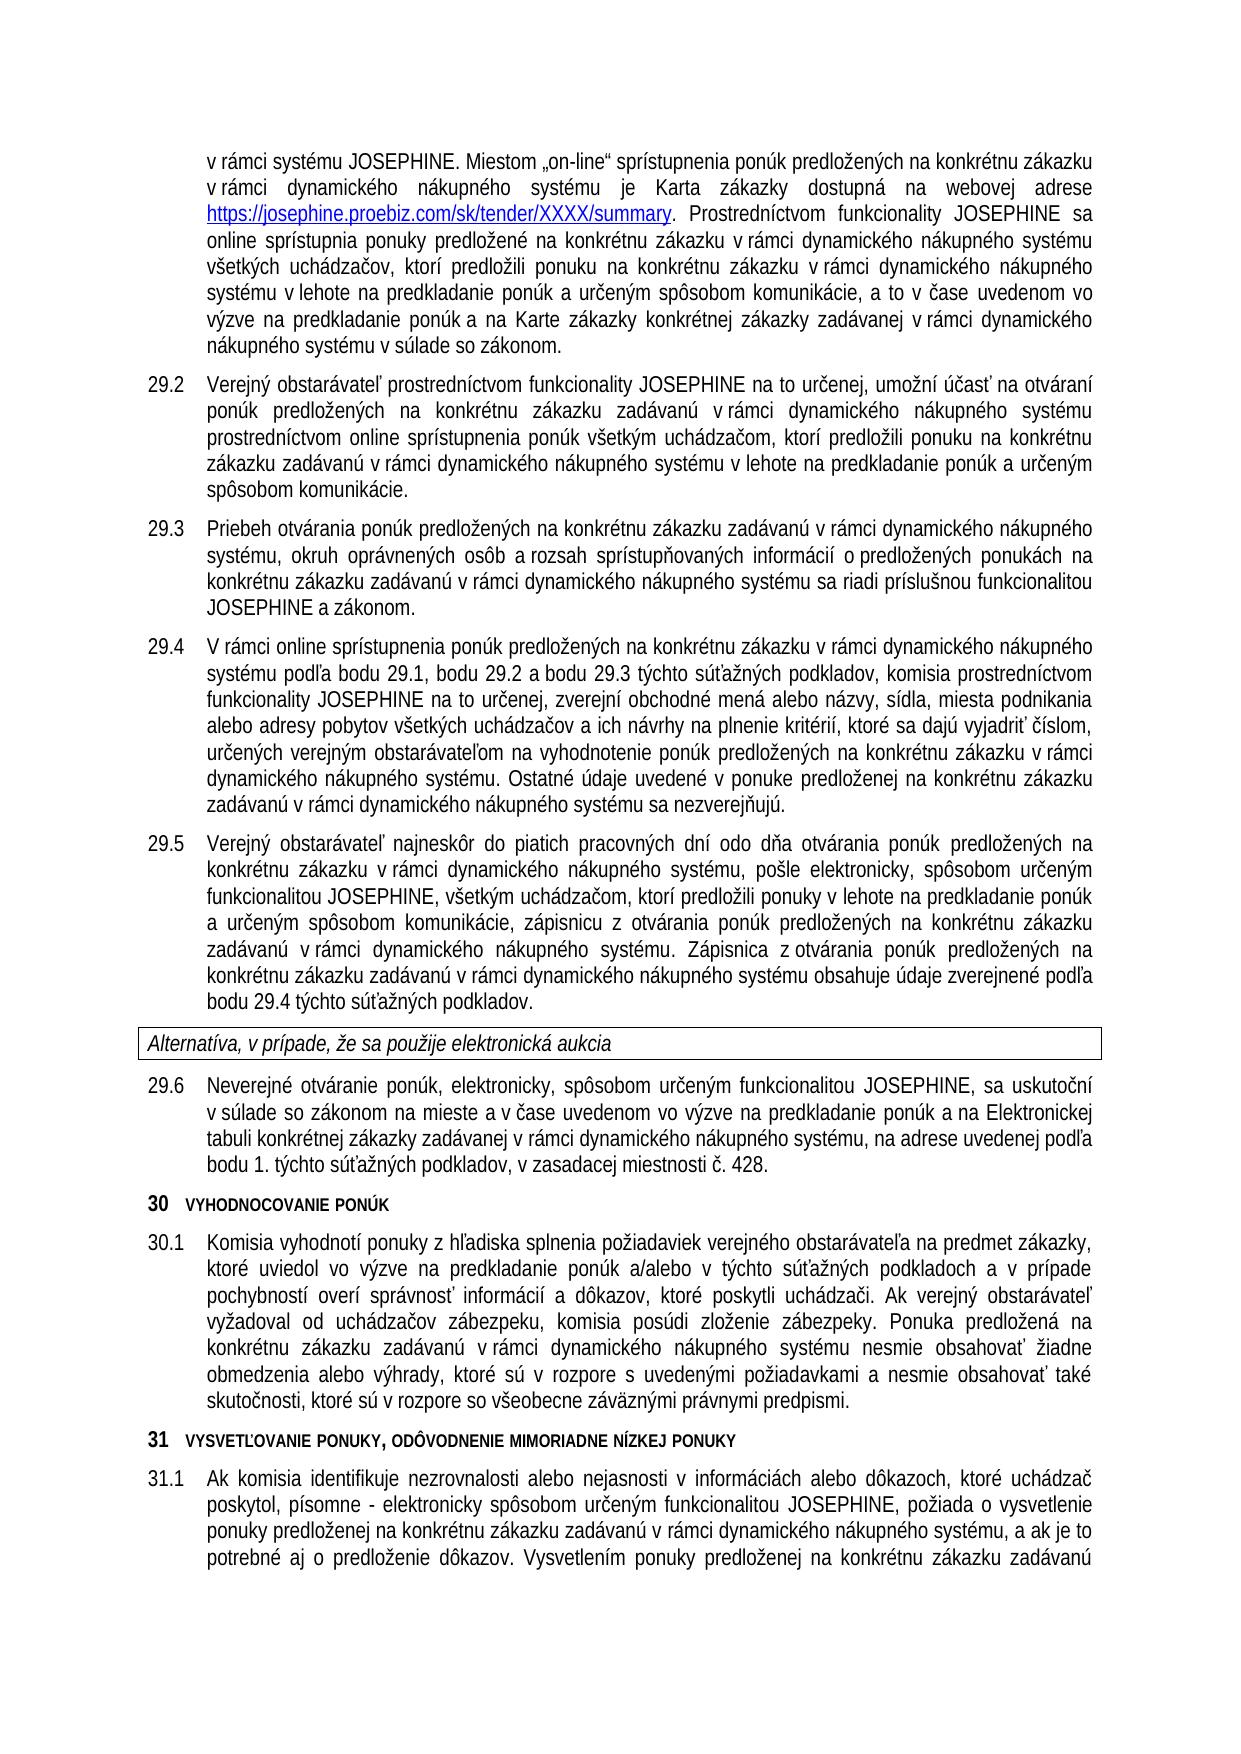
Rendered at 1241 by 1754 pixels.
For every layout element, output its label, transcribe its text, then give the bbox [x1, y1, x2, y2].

list Priebeh otvárania ponúk predložených na konkrétnu zákazku zadávanú v rámci dynamického nákupného systému, okruh oprávnených osôb a rozsah sprístupňovaných informácií o predložených ponukách na konkrétnu zákazku zadávanú v rámci dynamického nákupného systému sa riadi príslušnou funkcionalitou JOSEPHINE a zákonom. [148, 515, 1093, 621]
list vysvetľovanie ponuky, odôvodnenie mimoriadne nízkej ponuky [148, 1426, 1093, 1452]
list Komisia vyhodnotí ponuky z hľadiska splnenia požiadaviek verejného obstarávateľa na predmet zákazky, ktoré uviedol vo výzve na predkladanie ponúk a/alebo v týchto súťažných podkladoch a v prípade pochybností overí správnosť informácií a dôkazov, ktoré poskytli uchádzači. Ak verejný obstarávateľ vyžadoval od uchádzačov zábezpeku, komisia posúdi zloženie zábezpeky. Ponuka predložená na konkrétnu zákazku zadávanú v rámci dynamického nákupného systému nesmie obsahovať žiadne obmedzenia alebo výhrady, ktoré sú v rozpore s uvedenými požiadavkami a nesmie obsahovať také skutočnosti, ktoré sú v rozpore so všeobecne záväznými právnymi predpismi. [148, 1229, 1093, 1413]
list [148, 1465, 1093, 1570]
list Verejný obstarávateľ najneskôr do piatich pracovných dní odo dňa otvárania ponúk predložených na konkrétnu zákazku v rámci dynamického nákupného systému, pošle elektronicky, spôsobom určeným funkcionalitou JOSEPHINE, všetkým uchádzačom, ktorí predložili ponuky v lehote na predkladanie ponúk a určeným spôsobom komunikácie, zápisnicu z otvárania ponúk predložených na konkrétnu zákazku zadávanú v rámci dynamického nákupného systému. Zápisnica z otvárania ponúk predložených na konkrétnu zákazku zadávanú v rámci dynamického nákupného systému obsahuje údaje zverejnené podľa bodu 29.4 týchto súťažných podkladov. [148, 830, 1093, 1014]
list V rámci online sprístupnenia ponúk predložených na konkrétnu zákazku v rámci dynamického nákupného systému podľa bodu 29.1, bodu 29.2 a bodu 29.3 týchto súťažných podkladov, komisia prostredníctvom funkcionality JOSEPHINE na to určenej, zverejní obchodné mená alebo názvy, sídla, miesta podnikania alebo adresy pobytov všetkých uchádzačov a ich návrhy na plnenie kritérií, ktoré sa dajú vyjadriť číslom, určených verejným obstarávateľom na vyhodnotenie ponúk predložených na konkrétnu zákazku v rámci dynamického nákupného systému. Ostatné údaje uvedené v ponuke predloženej na konkrétnu zákazku zadávanú v rámci dynamického nákupného systému sa nezverejňujú. [148, 633, 1093, 818]
list Neverejné otváranie ponúk, elektronicky, spôsobom určeným funkcionalitou JOSEPHINE, sa uskutoční v súlade so zákonom na mieste a v čase uvedenom vo výzve na predkladanie ponúk a na Elektronickej tabuli konkrétnej zákazky zadávanej v rámci dynamického nákupného systému, na adrese uvedenej podľa bodu 1. týchto súťažných podkladov, v zasadacej miestnosti č. 428. [148, 1072, 1093, 1178]
list Verejný obstarávateľ prostredníctvom funkcionality JOSEPHINE na to určenej, umožní účasť na otváraní ponúk predložených na konkrétnu zákazku zadávanú v rámci dynamického nákupného systému prostredníctvom online sprístupnenia ponúk všetkým uchádzačom, ktorí predložili ponuku na konkrétnu zákazku zadávanú v rámci dynamického nákupného systému v lehote na predkladanie ponúk a určeným spôsobom komunikácie. [148, 371, 1093, 503]
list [148, 148, 1093, 358]
list vyhodnocovanie ponúk [148, 1190, 1093, 1216]
text Alternatíva, v prípade, že sa použije elektronická aukcia [139, 1028, 1101, 1059]
